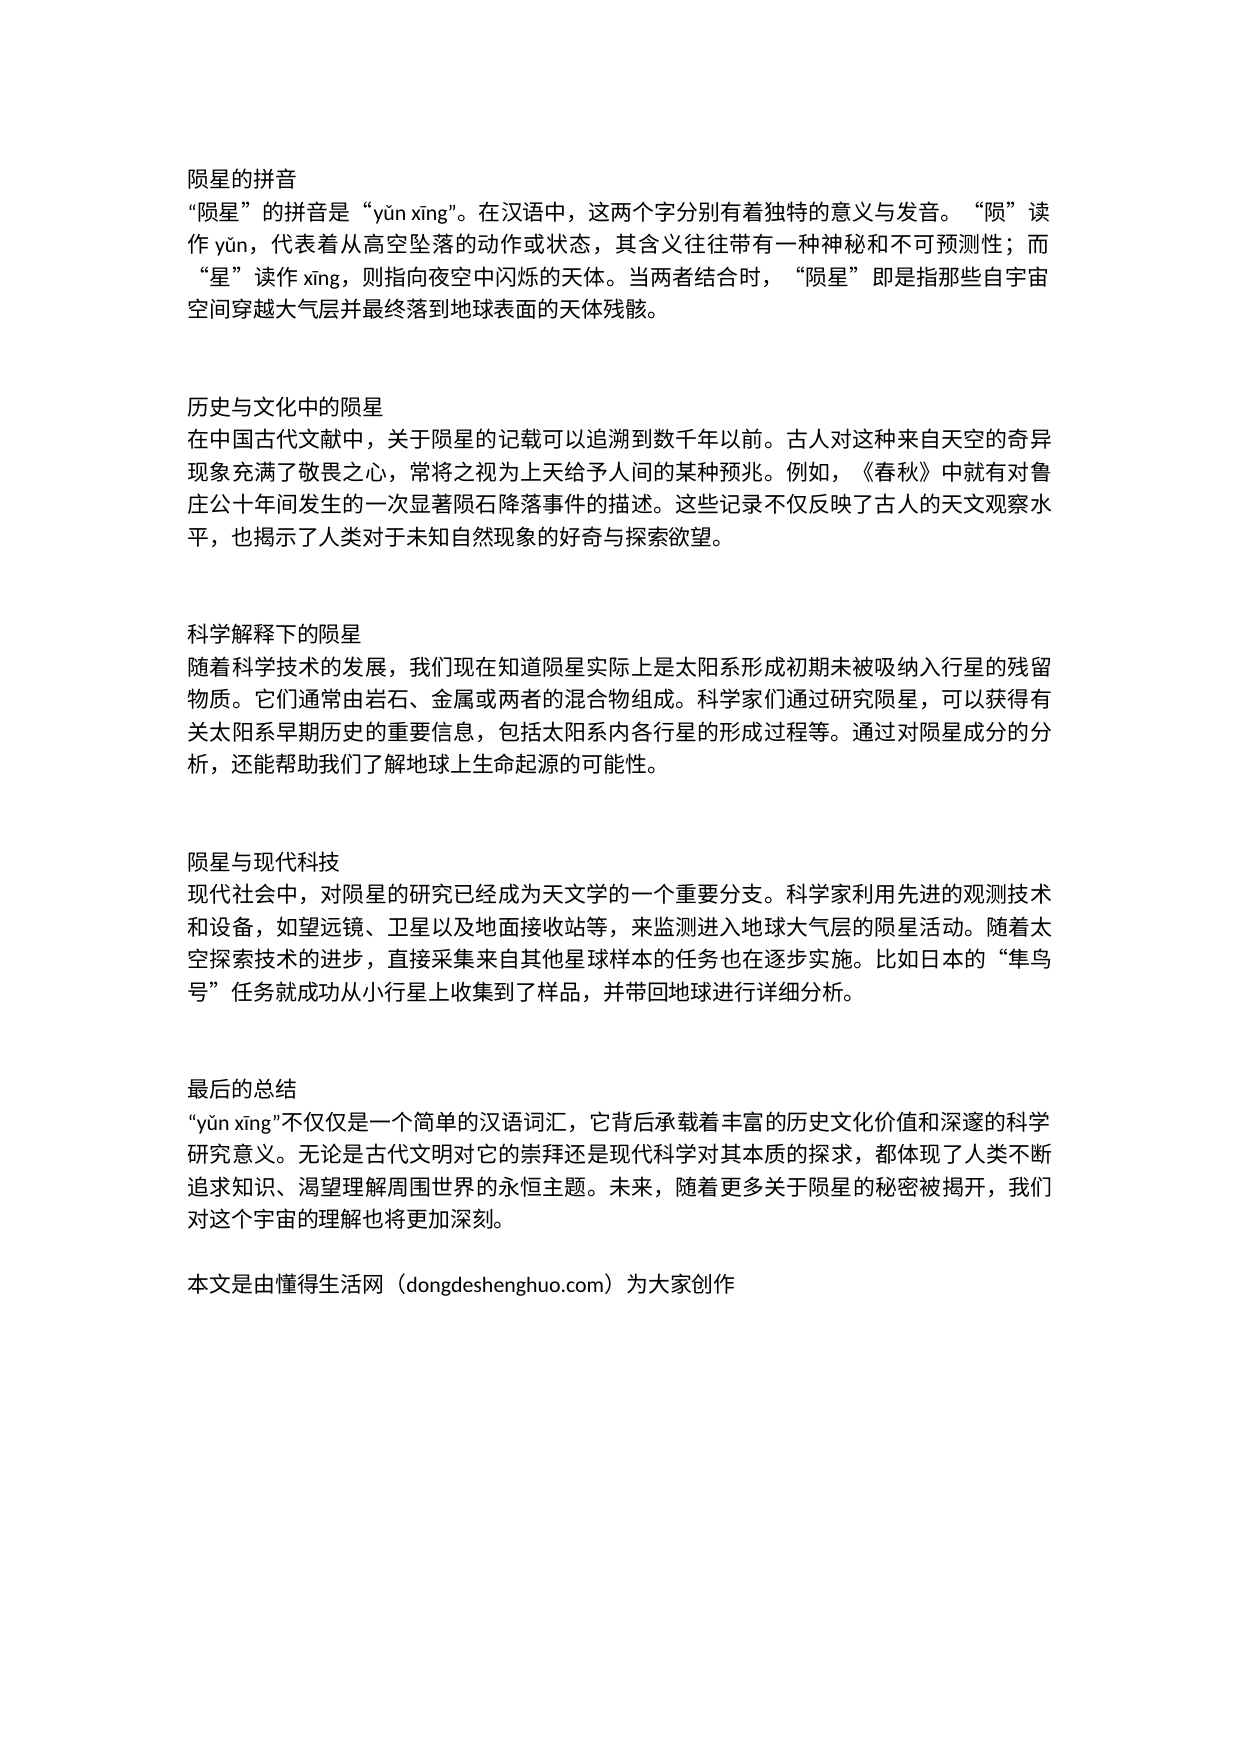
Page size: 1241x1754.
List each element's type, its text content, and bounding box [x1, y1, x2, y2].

text 在中国古代文献中，关于陨星的记载可以追溯到数千年以前。古人对这种来自天空的奇异现象充满了敬畏之心，常将之视为上天给予人间的某种预兆。例如，《春秋》中就有对鲁庄公十年间发生的一次显著陨石降落事件的描述。这些记录不仅反映了古人的天文观察水平，也揭示了人类对于未知自然现象的好奇与探索欲望。 [187, 422, 1053, 552]
text 科学解释下的陨星 [187, 617, 1053, 649]
text “yǔn xīng”不仅仅是一个简单的汉语词汇，它背后承载着丰富的历史文化价值和深邃的科学研究意义。无论是古代文明对它的崇拜还是现代科学对其本质的探求，都体现了人类不断追求知识、渴望理解周围世界的永恒主题。未来，随着更多关于陨星的秘密被揭开，我们对这个宇宙的理解也将更加深刻。 [187, 1104, 1053, 1234]
text “陨星”的拼音是“yǔn xīng”。在汉语中，这两个字分别有着独特的意义与发音。“陨”读作yǔn，代表着从高空坠落的动作或状态，其含义往往带有一种神秘和不可预测性；而“星”读作xīng，则指向夜空中闪烁的天体。当两者结合时，“陨星”即是指那些自宇宙空间穿越大气层并最终落到地球表面的天体残骸。 [187, 194, 1053, 324]
text 现代社会中，对陨星的研究已经成为天文学的一个重要分支。科学家利用先进的观测技术和设备，如望远镜、卫星以及地面接收站等，来监测进入地球大气层的陨星活动。随着太空探索技术的进步，直接采集来自其他星球样本的任务也在逐步实施。比如日本的“隼鸟号”任务就成功从小行星上收集到了样品，并带回地球进行详细分析。 [187, 877, 1053, 1007]
text 随着科学技术的发展，我们现在知道陨星实际上是太阳系形成初期未被吸纳入行星的残留物质。它们通常由岩石、金属或两者的混合物组成。科学家们通过研究陨星，可以获得有关太阳系早期历史的重要信息，包括太阳系内各行星的形成过程等。通过对陨星成分的分析，还能帮助我们了解地球上生命起源的可能性。 [187, 649, 1053, 779]
text 历史与文化中的陨星 [187, 389, 1053, 422]
text 最后的总结 [187, 1072, 1053, 1104]
text 陨星与现代科技 [187, 844, 1053, 877]
text 陨星的拼音 [187, 162, 1053, 194]
text 本文是由懂得生活网（dongdeshenghuo.com）为大家创作 [187, 1267, 1053, 1299]
